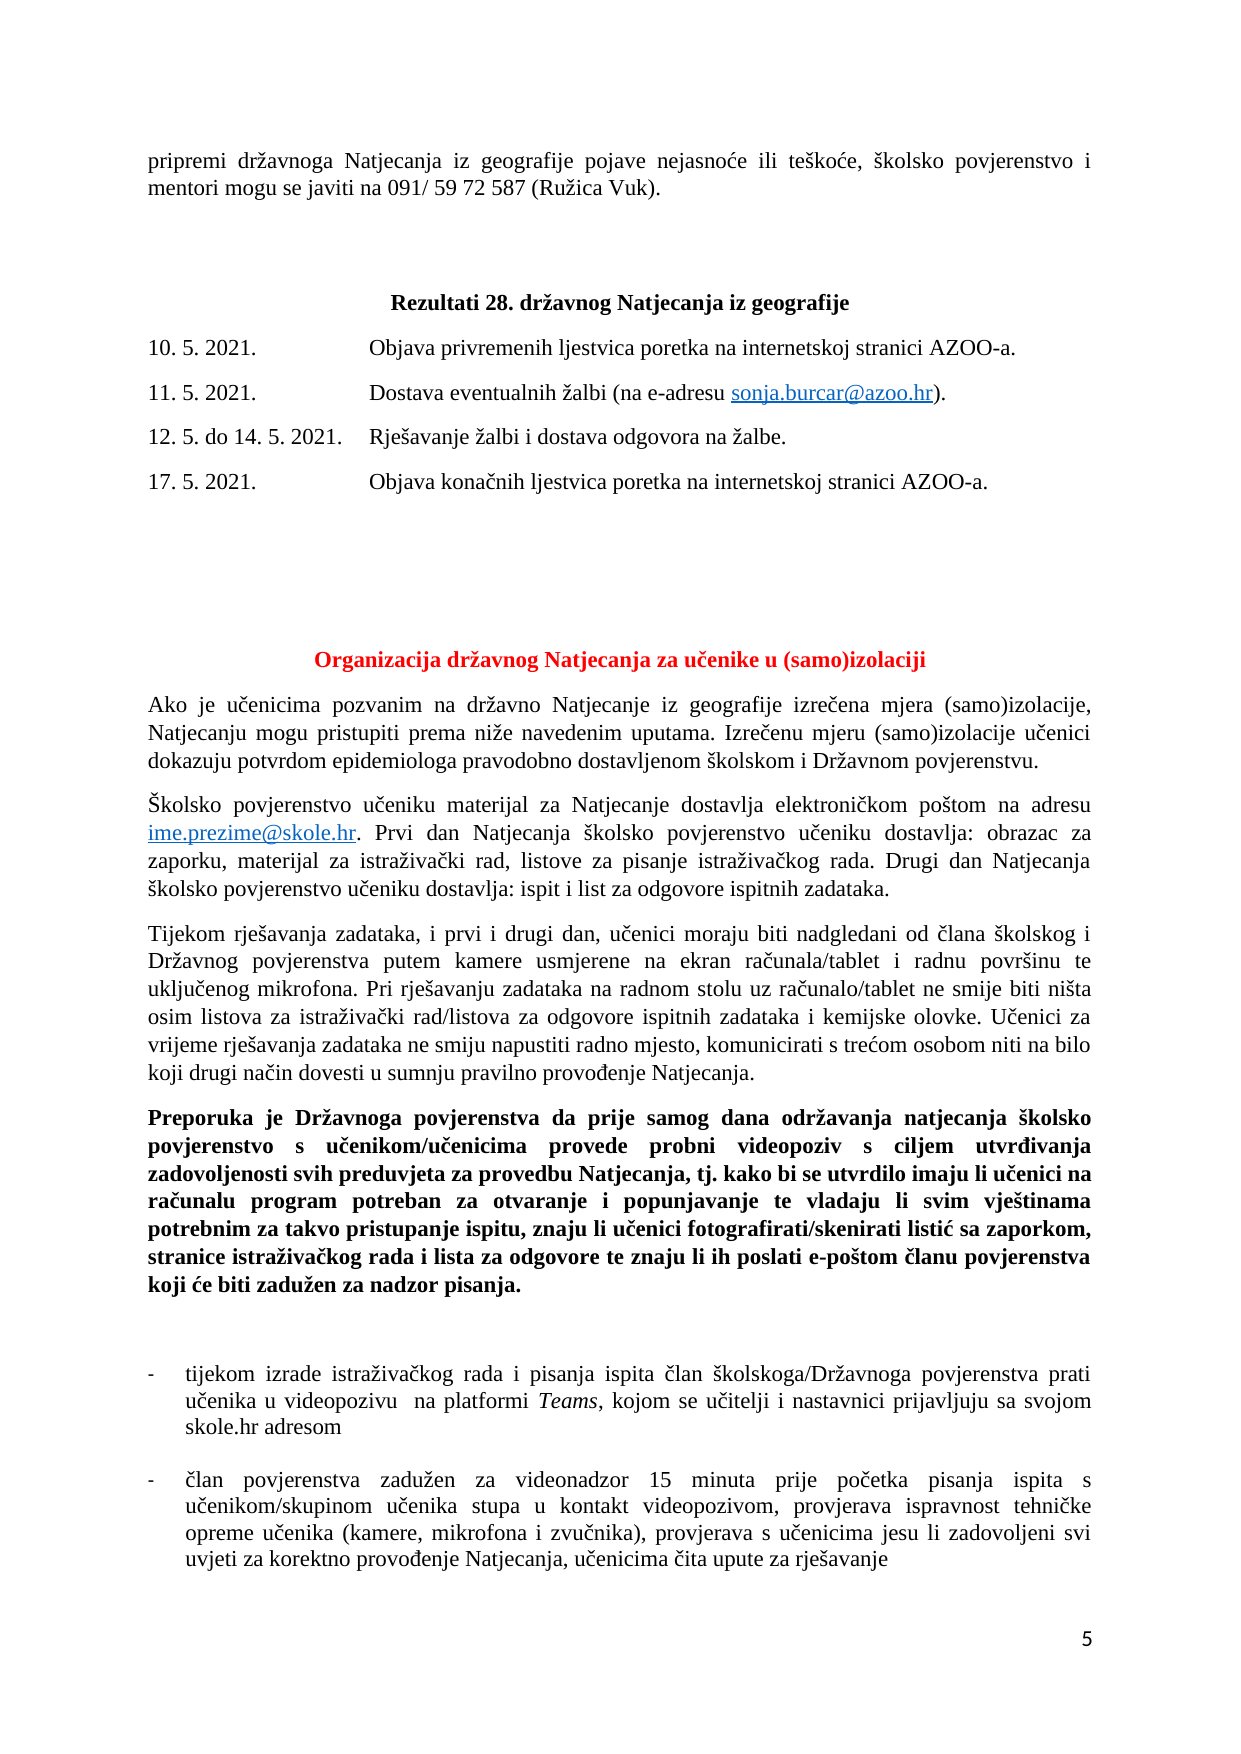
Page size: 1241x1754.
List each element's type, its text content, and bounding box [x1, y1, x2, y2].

list tijekom izrade istraživačkog rada i pisanja ispita član školskoga/Državnoga povjerenstva prati učenika u videopozivu na platformi Teams, kojom se učitelji i nastavnici prijavljuju sa svojom skole.hr adresom [148, 1360, 1093, 1440]
text Ako je učenicima pozvanim na državno Natjecanje iz geografije izrečena mjera (samo)izolacije, Natjecanju mogu pristupiti prema niže navedenim uputama. Izrečenu mjeru (samo)izolacije učenici dokazuju potvrdom epidemiologa pravodobno dostavljenom školskom i Državnom povjerenstvu. [148, 691, 1093, 773]
text Organizacija državnog Natjecanja za učenike u (samo)izolaciji [148, 646, 1093, 673]
text Preporuka je Državnoga povjerenstva da prije samog dana održavanja natjecanja školsko povjerenstvo s učenikom/učenicima provede probni videopoziv s ciljem utvrđivanja zadovoljenosti svih preduvjeta za provedbu Natjecanja, tj. kako bi se utvrdilo imaju li učenici na računalu program potreban za otvaranje i popunjavanje te vladaju li svim vještinama potrebnim za takvo pristupanje ispitu, znaju li učenici fotografirati/skenirati listić sa zaporkom, stranice istraživačkog rada i lista za odgovore te znaju li ih poslati e-poštom članu povjerenstva koji će biti zadužen za nadzor pisanja. [148, 1104, 1093, 1298]
list član povjerenstva zadužen za videonadzor 15 minuta prije početka pisanja ispita s učenikom/skupinom učenika stupa u kontakt videopozivom, provjerava ispravnost tehničke opreme učenika (kamere, mikrofona i zvučnika), provjerava s učenicima jesu li zadovoljeni svi uvjeti za korektno provođenje Natjecanja, učenicima čita upute za rješavanje [148, 1466, 1093, 1572]
text 10. 5. 2021. Objava privremenih ljestvica poretka na internetskoj stranici AZOO-a. [148, 334, 1093, 360]
text 12. 5. do 14. 5. 2021. Rješavanje žalbi i dostava odgovora na žalbe. [148, 423, 1093, 449]
text Rezultati 28. državnog Natjecanja iz geografije [148, 289, 1093, 316]
text Tijekom rješavanja zadataka, i prvi i drugi dan, učenici moraju biti nadgledani od člana školskog i Državnog povjerenstva putem kamere usmjerene na ekran računala/tablet i radnu površinu te uključenog mikrofona. Pri rješavanju zadataka na radnom stolu uz računalo/tablet ne smije biti ništa osim listova za istraživački rad/listova za odgovore ispitnih zadataka i kemijske olovke. Učenici za vrijeme rješavanja zadataka ne smiju napustiti radno mjesto, komunicirati s trećom osobom niti na bilo koji drugi način dovesti u sumnju pravilno provođenje Natjecanja. [148, 919, 1093, 1086]
text 11. 5. 2021. Dostava eventualnih žalbi (na e-adresu sonja.burcar@azoo.hr). [148, 379, 1093, 405]
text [148, 148, 1093, 200]
text 17. 5. 2021. Objava konačnih ljestvica poretka na internetskoj stranici AZOO-a. [148, 468, 1093, 494]
text Školsko povjerenstvo učeniku materijal za Natjecanje dostavlja elektroničkom poštom na adresu ime.prezime@skole.hr. Prvi dan Natjecanja školsko povjerenstvo učeniku dostavlja: obrazac za zaporku, materijal za istraživački rad, listove za pisanje istraživačkog rada. Drugi dan Natjecanja školsko povjerenstvo učeniku dostavlja: ispit i list za odgovore ispitnih zadataka. [148, 791, 1093, 901]
